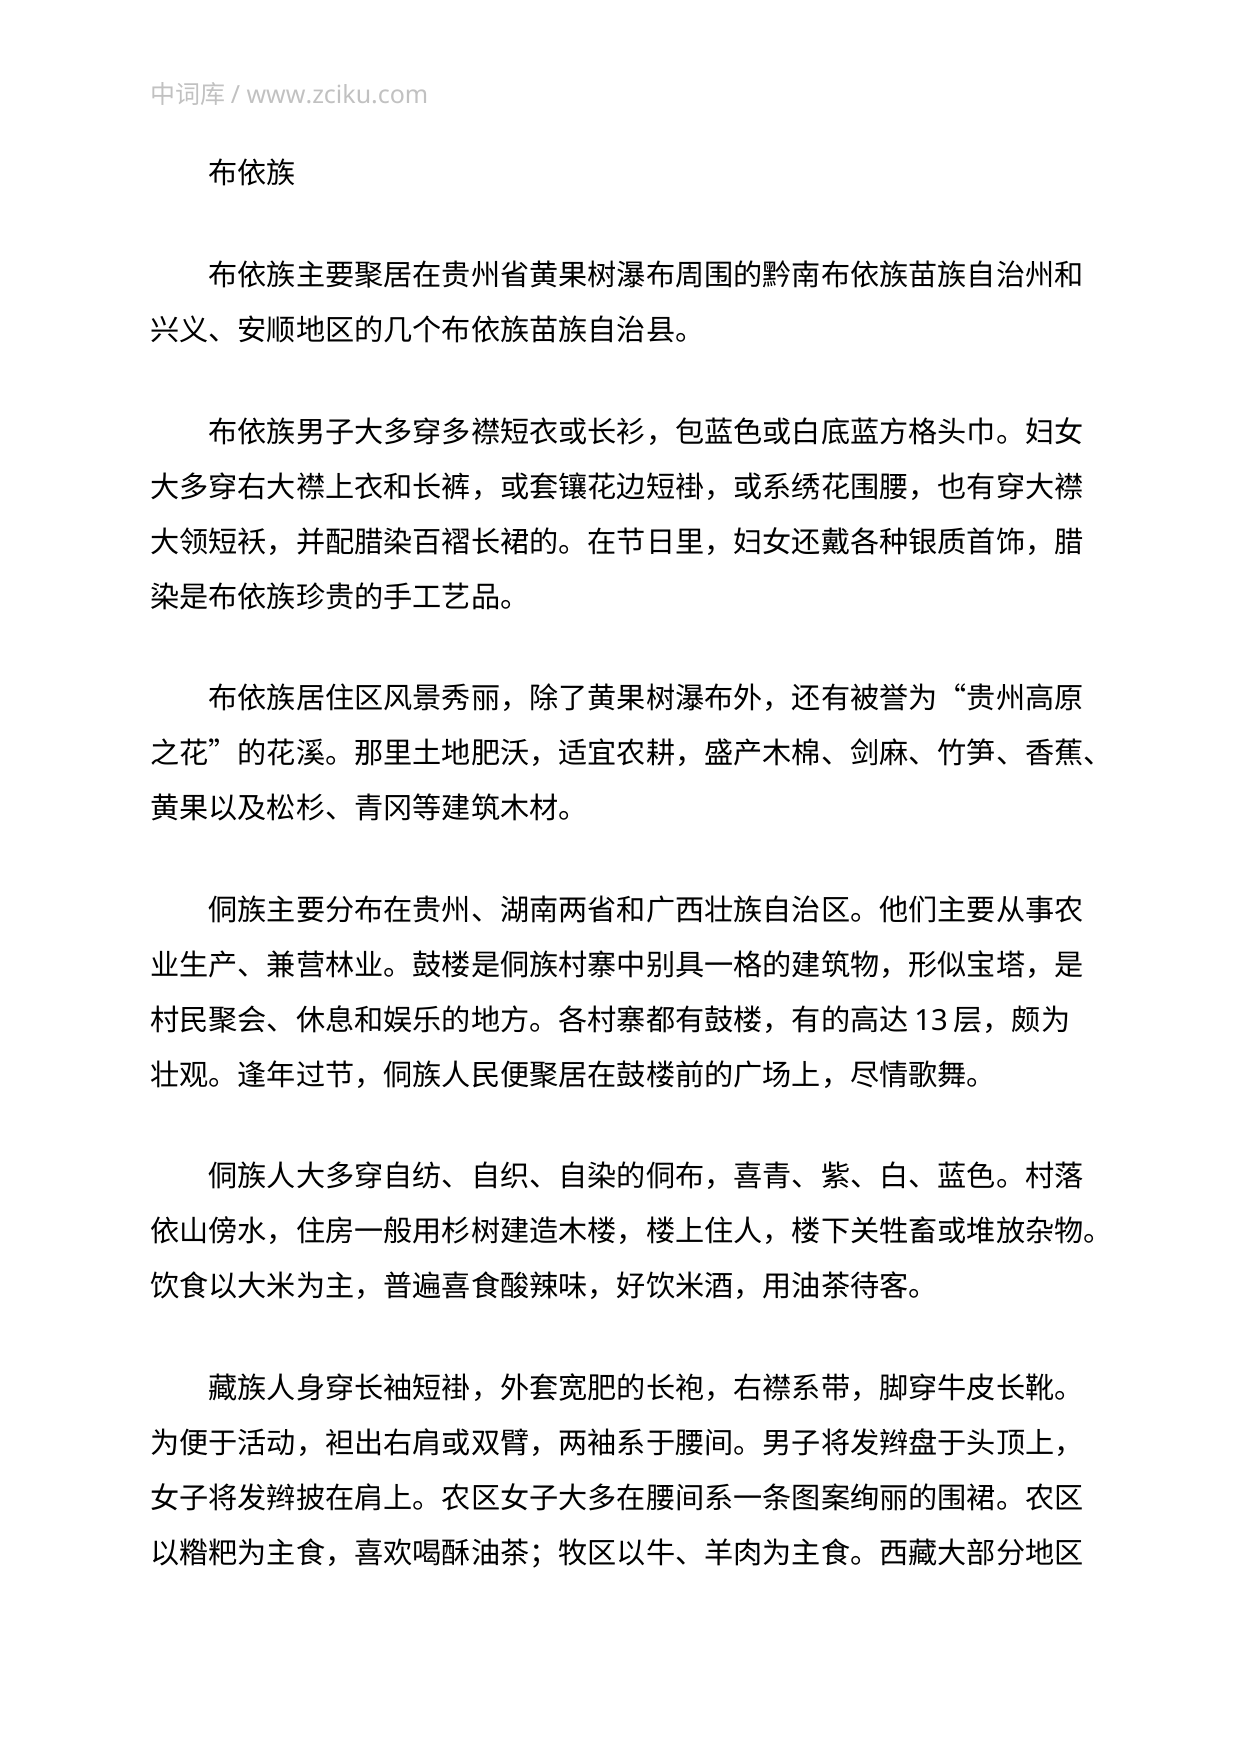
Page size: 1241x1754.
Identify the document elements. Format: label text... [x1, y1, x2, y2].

text 侗族人大多穿自纺、自织、自染的侗布，喜青、紫、白、蓝色。村落依山傍水，住房一般用杉树建造木楼，楼上住人，楼下关牲畜或堆放杂物。饮食以大米为主，普遍喜食酸辣味，好饮米酒，用油茶待客。 [150, 1153, 1090, 1305]
text 布依族男子大多穿多襟短衣或长衫，包蓝色或白底蓝方格头巾。妇女大多穿右大襟上衣和长裤，或套镶花边短褂，或系绣花围腰，也有穿大襟大领短袄，并配腊染百褶长裙的。在节日里，妇女还戴各种银质首饰，腊染是布依族珍贵的手工艺品。 [150, 408, 1090, 615]
text 侗族主要分布在贵州、湖南两省和广西壮族自治区。他们主要从事农业生产、兼营林业。鼓楼是侗族村寨中别具一格的建筑物，形似宝塔，是村民聚会、休息和娱乐的地方。各村寨都有鼓楼，有的高达13层，颇为壮观。逢年过节，侗族人民便聚居在鼓楼前的广场上，尽情歌舞。 [150, 886, 1090, 1093]
text 布依族居住区风景秀丽，除了黄果树瀑布外，还有被誉为“贵州高原之花”的花溪。那里土地肥沃，适宜农耕，盛产木棉、剑麻、竹笋、香蕉、黄果以及松杉、青冈等建筑木材。 [150, 675, 1090, 827]
text 布依族 [150, 150, 1090, 192]
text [150, 1364, 1090, 1572]
text 布依族主要聚居在贵州省黄果树瀑布周围的黔南布依族苗族自治州和兴义、安顺地区的几个布依族苗族自治县。 [150, 252, 1090, 349]
